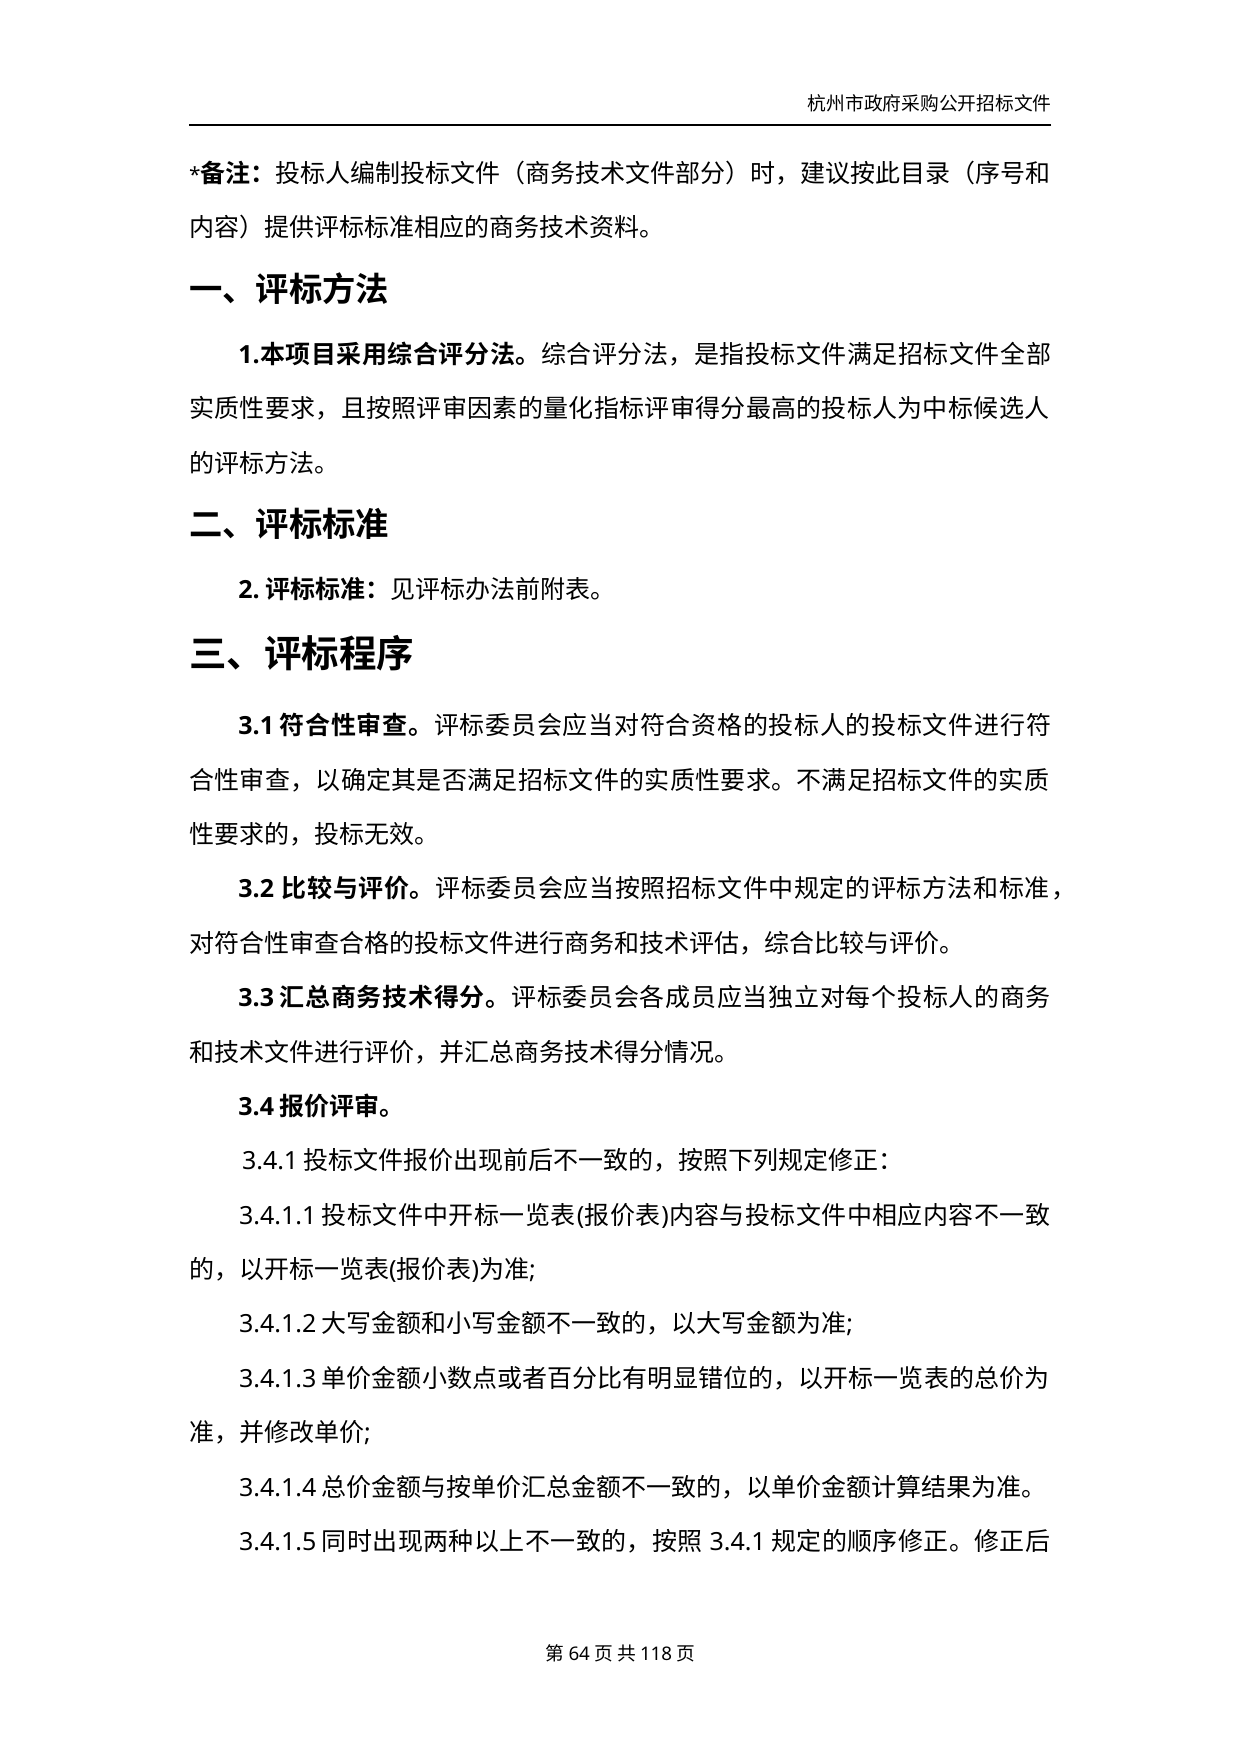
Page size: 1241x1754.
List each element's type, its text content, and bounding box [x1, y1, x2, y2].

text 三、评标程序 [189, 624, 1051, 679]
text *备注：投标人编制投标文件（商务技术文件部分）时，建议按此目录（序号和内容）提供评标标准相应的商务技术资料。 [189, 153, 1051, 244]
text 3.2 比较与评价。评标委员会应当按照招标文件中规定的评标方法和标准，对符合性审查合格的投标文件进行商务和技术评估，综合比较与评价。 [189, 869, 1051, 959]
text 2. 评标标准：见评标办法前附表。 [189, 570, 1051, 606]
text 3.3汇总商务技术得分。评标委员会各成员应当独立对每个投标人的商务和技术文件进行评价，并汇总商务技术得分情况。 [189, 978, 1051, 1068]
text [189, 1521, 1051, 1558]
text 3.4报价评审。 [189, 1086, 1051, 1123]
text 3.4.1.3单价金额小数点或者百分比有明显错位的，以开标一览表的总价为准，并修改单价; [189, 1358, 1051, 1449]
text 3.4.1.4总价金额与按单价汇总金额不一致的，以单价金额计算结果为准。 [189, 1467, 1051, 1503]
text 3.1符合性审查。评标委员会应当对符合资格的投标人的投标文件进行符合性审查，以确定其是否满足招标文件的实质性要求。不满足招标文件的实质性要求的，投标无效。 [189, 706, 1051, 851]
text 3.4.1投标文件报价出现前后不一致的，按照下列规定修正： [189, 1141, 1051, 1177]
text 一、评标方法 [189, 262, 1051, 311]
text 3.4.1.2大写金额和小写金额不一致的，以大写金额为准; [189, 1304, 1051, 1340]
text 3.4.1.1投标文件中开标一览表(报价表)内容与投标文件中相应内容不一致的，以开标一览表(报价表)为准; [189, 1195, 1051, 1286]
text 1.本项目采用综合评分法。综合评分法，是指投标文件满足招标文件全部实质性要求，且按照评审因素的量化指标评审得分最高的投标人为中标候选人的评标方法。 [189, 334, 1051, 479]
text 二、评标标准 [189, 498, 1051, 546]
